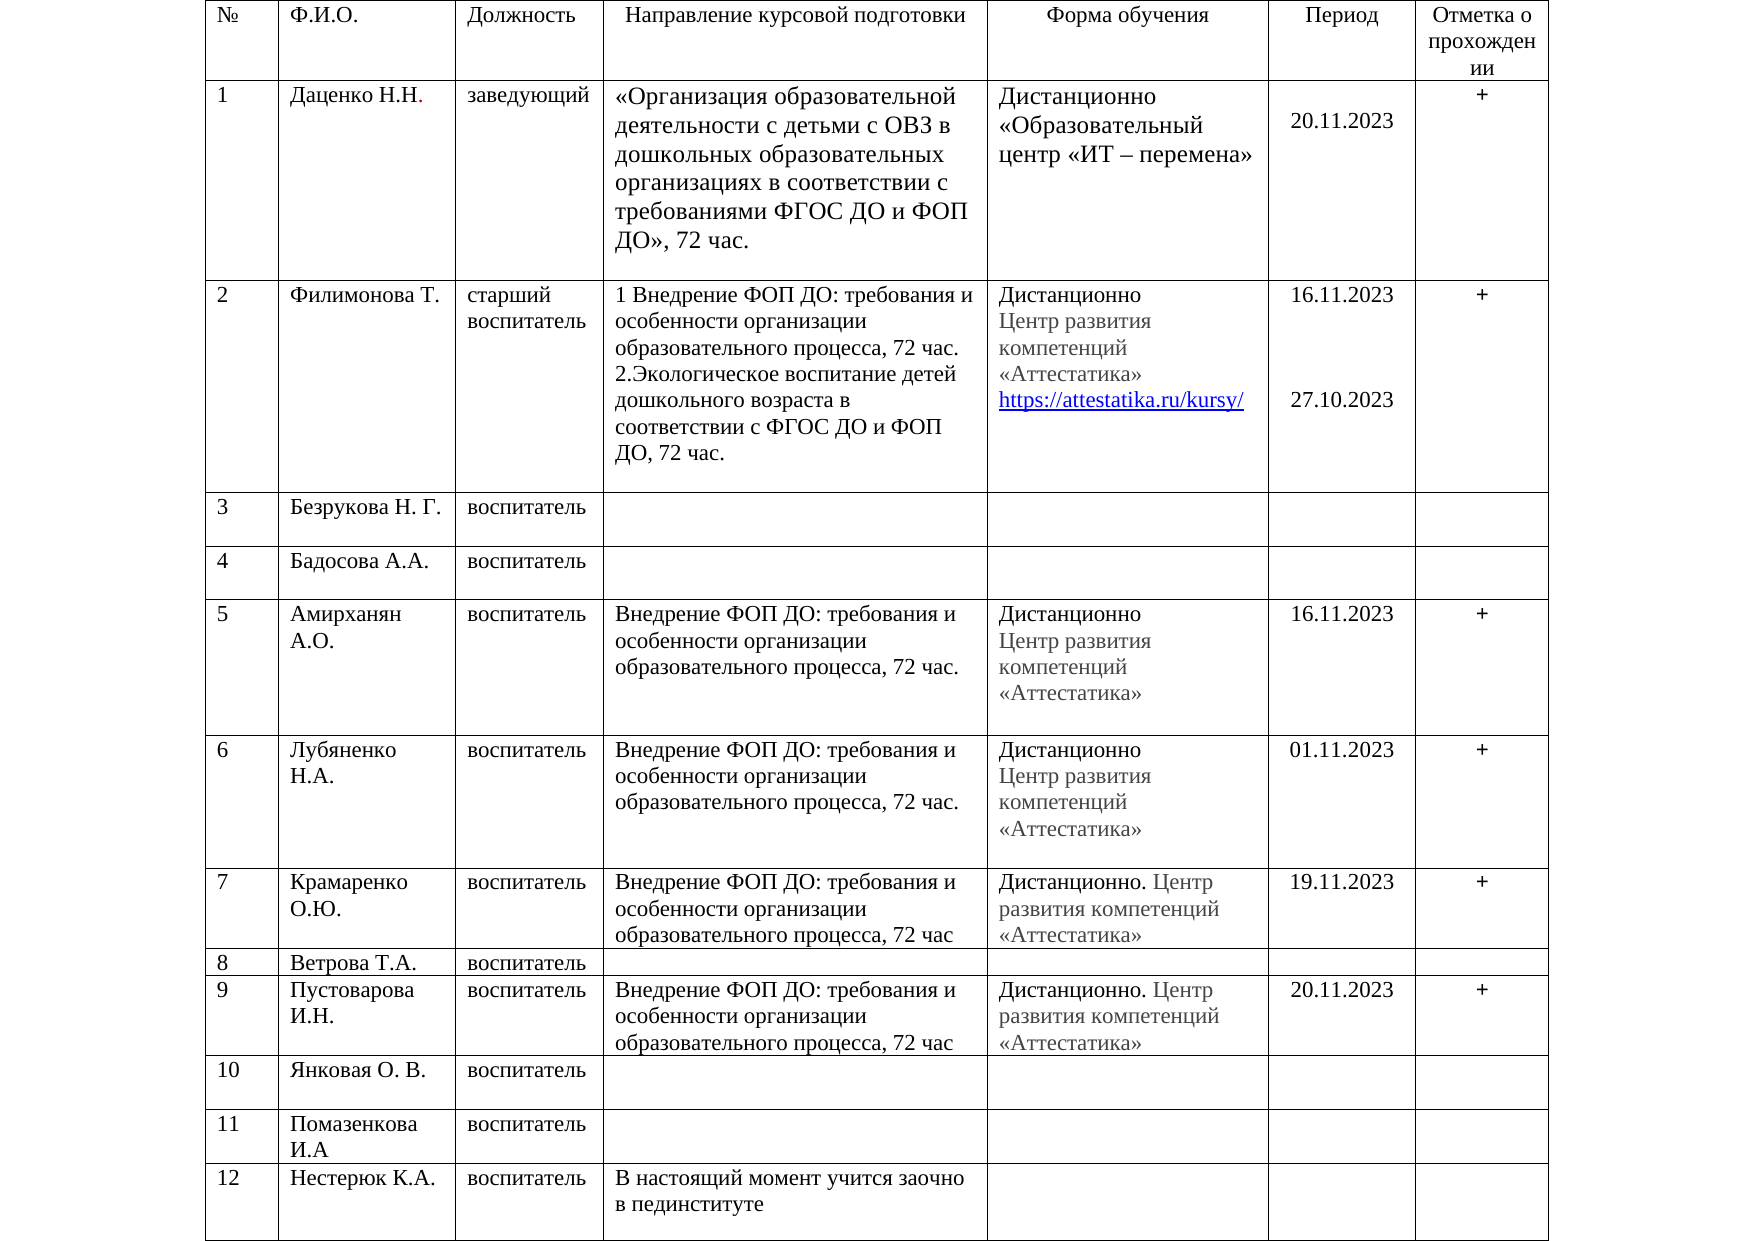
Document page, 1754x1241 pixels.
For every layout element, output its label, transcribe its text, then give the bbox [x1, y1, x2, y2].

table_cell [1269, 1110, 1415, 1162]
table_cell заведующий [456, 81, 603, 280]
table_cell Внедрение ФОП ДО: требования и особенности организации образовательного процесса, 72 час. [604, 736, 987, 867]
table_header № [206, 1, 278, 80]
table_cell Лубяненко Н.А. [279, 736, 455, 867]
table_cell [604, 547, 987, 599]
table_cell [604, 493, 987, 546]
table_cell Амирханян А.О. [279, 600, 455, 734]
table_cell [1269, 547, 1415, 599]
table_cell [988, 493, 1268, 546]
table_cell 19.11.2023 [1269, 869, 1415, 947]
table_cell Дистанционно Центр развития компетенций «Аттестатика» https://attestatika.ru/kursy/ [988, 281, 1268, 492]
table_cell [1416, 949, 1548, 975]
table_cell + [1416, 81, 1548, 280]
table_cell Внедрение ФОП ДО: требования и особенности организации образовательного процесса, 72 час [604, 976, 987, 1055]
table_cell воспитатель [456, 949, 603, 975]
table_cell Дистанционно. Центр развития компетенций «Аттестатика» [988, 976, 1268, 1055]
table_cell воспитатель [456, 547, 603, 599]
table_cell + [1416, 736, 1548, 867]
table_cell 1 [206, 81, 278, 280]
table_cell В настоящий момент учится заочно в пединституте [604, 1164, 987, 1240]
table_header Должность [456, 1, 603, 80]
table_header Ф.И.О. [279, 1, 455, 80]
table_cell Филимонова Т. [279, 281, 455, 492]
table_cell + [1416, 281, 1548, 492]
table_cell [1416, 1110, 1548, 1162]
table_cell Нестерюк К.А. [279, 1164, 455, 1240]
table_cell [1416, 1056, 1548, 1109]
table_cell воспитатель [456, 493, 603, 546]
table_cell воспитатель [456, 1164, 603, 1240]
table_cell воспитатель [456, 1056, 603, 1109]
table_cell Безрукова Н. Г. [279, 493, 455, 546]
table_cell [604, 949, 987, 975]
table_cell 5 [206, 600, 278, 734]
table_cell [604, 1056, 987, 1109]
table_cell старший воспитатель [456, 281, 603, 492]
table_cell 16.11.2023 27.10.2023 [1269, 281, 1415, 492]
table_cell 01.11.2023 [1269, 736, 1415, 867]
table_cell [1269, 949, 1415, 975]
table_cell [988, 547, 1268, 599]
table_cell воспитатель [456, 976, 603, 1055]
table_cell Внедрение ФОП ДО: требования и особенности организации образовательного процесса, 72 час [604, 869, 987, 947]
table_cell 12 [206, 1164, 278, 1240]
table_cell Внедрение ФОП ДО: требования и особенности организации образовательного процесса, 72 час. [604, 600, 987, 734]
table_cell [1416, 547, 1548, 599]
table_cell воспитатель [456, 736, 603, 867]
table_cell [988, 1110, 1268, 1162]
table_cell [1416, 493, 1548, 546]
table_cell 9 [206, 976, 278, 1055]
table_cell 6 [206, 736, 278, 867]
table_cell воспитатель [456, 1110, 603, 1162]
table_cell [1416, 1164, 1548, 1240]
table_cell Дистанционно Центр развития компетенций «Аттестатика» [988, 600, 1268, 734]
table_header Отметка о прохождении [1416, 1, 1548, 80]
table_cell 7 [206, 869, 278, 947]
table_cell воспитатель [456, 869, 603, 947]
table_header Форма обучения [988, 1, 1268, 80]
table_cell [1269, 1164, 1415, 1240]
table_cell Помазенкова И.А [279, 1110, 455, 1162]
table_cell [988, 1056, 1268, 1109]
table_cell Дистанционно. Центр развития компетенций «Аттестатика» [988, 869, 1268, 947]
table_cell Пустоварова И.Н. [279, 976, 455, 1055]
table_cell воспитатель [456, 600, 603, 734]
table_cell Дистанционно Центр развития компетенций «Аттестатика» [988, 736, 1268, 867]
table_cell + [1416, 976, 1548, 1055]
table_header Период [1269, 1, 1415, 80]
table_cell 20.11.2023 [1269, 976, 1415, 1055]
table_cell 1 Внедрение ФОП ДО: требования и особенности организации образовательного процесса, 72 час. 2.Экологическое воспитание детей дошкольного возраста в соответствии с ФГОС ДО и ФОП ДО, 72 час. [604, 281, 987, 492]
table_cell «Организация образовательной деятельности с детьми с ОВЗ в дошкольных образовательных организациях в соответствии с требованиями ФГОС ДО и ФОП ДО», 72 час. [604, 81, 987, 280]
table_cell [988, 949, 1268, 975]
table_cell 11 [206, 1110, 278, 1162]
table_cell 2 [206, 281, 278, 492]
table_cell 8 [206, 949, 278, 975]
table_cell 20.11.2023 [1269, 81, 1415, 280]
table_cell 16.11.2023 [1269, 600, 1415, 734]
table_cell 3 [206, 493, 278, 546]
table_cell + [1416, 869, 1548, 947]
table_cell [988, 1164, 1268, 1240]
table_cell Ветрова Т.А. [279, 949, 455, 975]
table_cell Даценко Н.Н. [279, 81, 455, 280]
table_cell Бадосова А.А. [279, 547, 455, 599]
table_cell [604, 1110, 987, 1162]
table_header Направление курсовой подготовки [604, 1, 987, 80]
table_cell Крамаренко О.Ю. [279, 869, 455, 947]
table_cell [1269, 1056, 1415, 1109]
table_cell 10 [206, 1056, 278, 1109]
table_cell + [1416, 600, 1548, 734]
table_cell 4 [206, 547, 278, 599]
table_cell [1269, 493, 1415, 546]
table_cell Дистанционно «Образовательный центр «ИТ – перемена» [988, 81, 1268, 280]
table_cell Янковая О. В. [279, 1056, 455, 1109]
